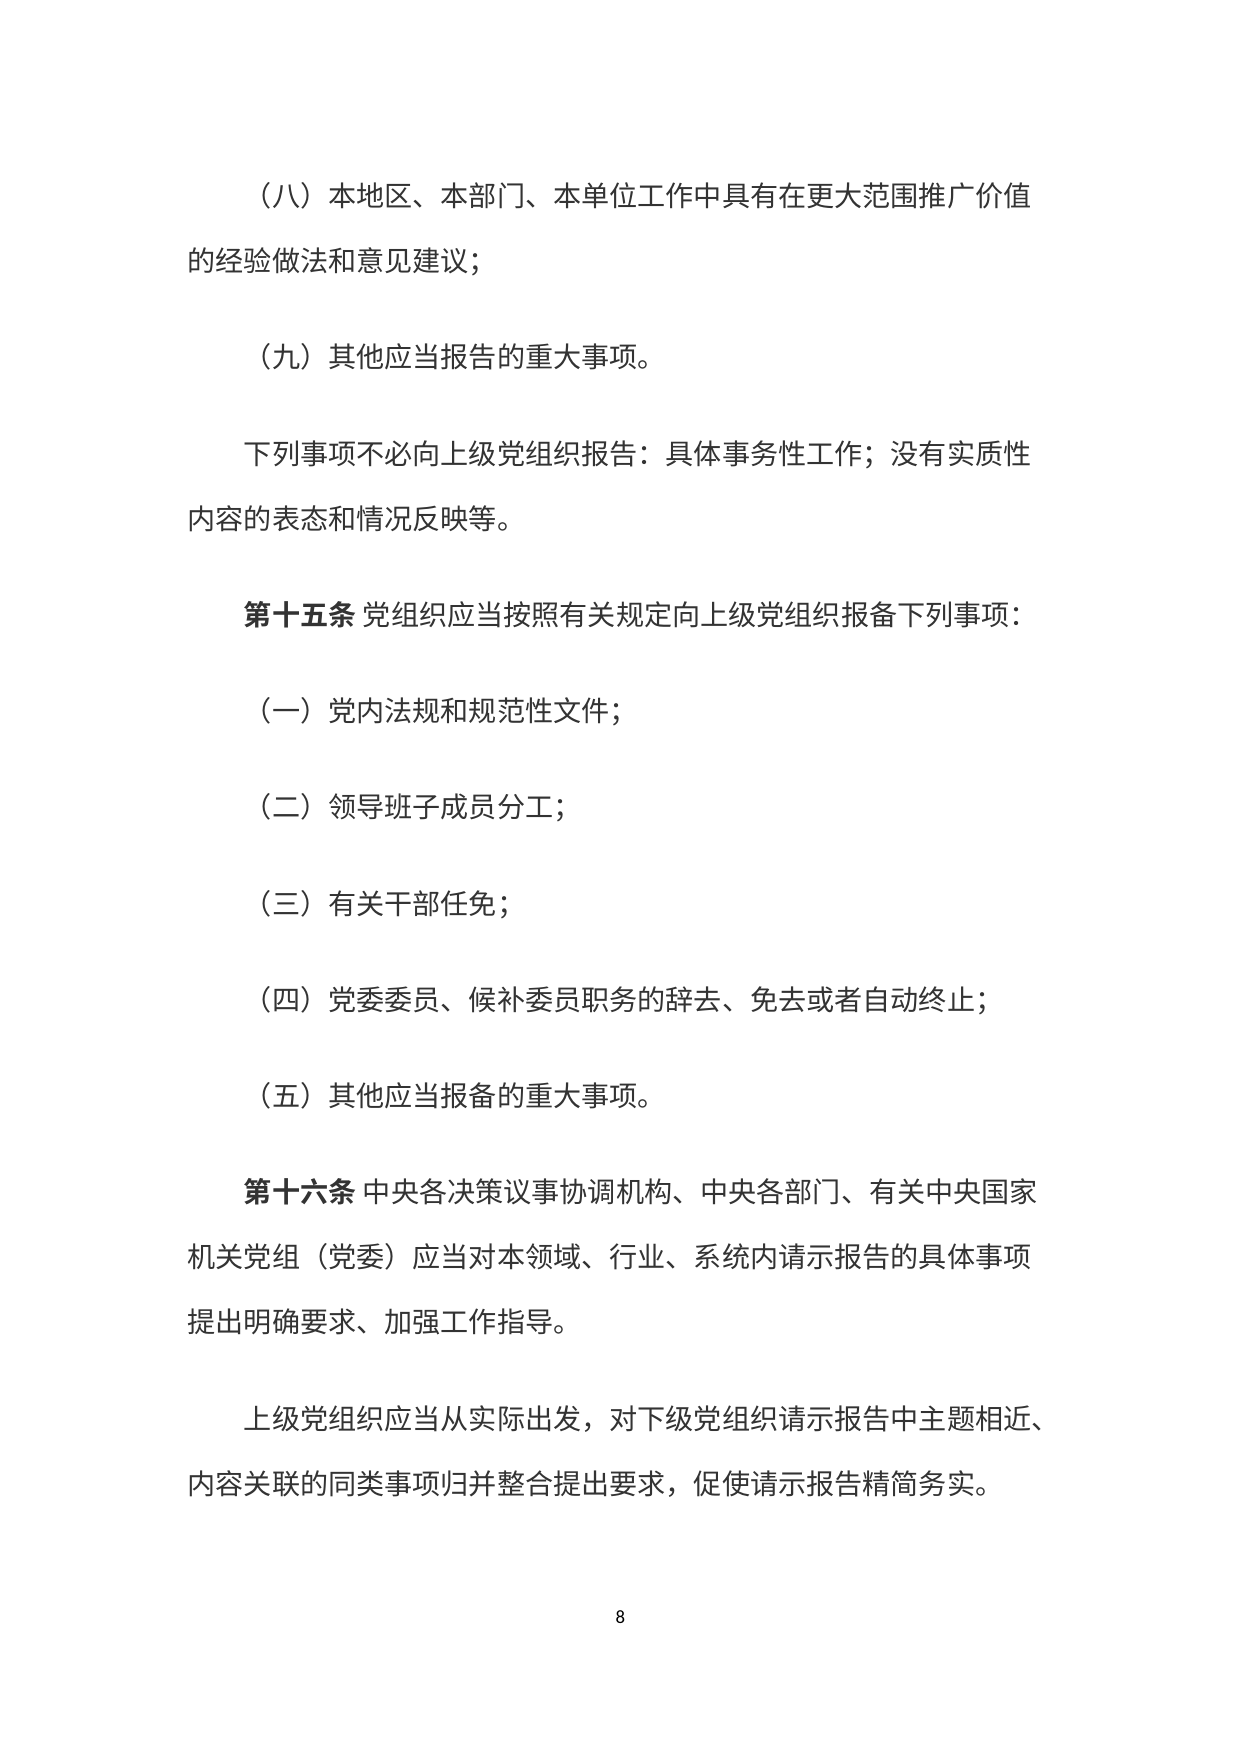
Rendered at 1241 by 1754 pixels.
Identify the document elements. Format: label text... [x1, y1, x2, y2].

text 上级党组织应当从实际出发，对下级党组织请示报告中主题相近、内容关联的同类事项归并整合提出要求，促使请示报告精简务实。 [187, 1384, 1053, 1514]
text （二）领导班子成员分工； [187, 773, 1053, 838]
text 第十五条 党组织应当按照有关规定向上级党组织报备下列事项： [187, 581, 1053, 646]
text （一）党内法规和规范性文件； [187, 677, 1053, 742]
text （八）本地区、本部门、本单位工作中具有在更大范围推广价值的经验做法和意见建议； [187, 162, 1053, 292]
text 第十六条 中央各决策议事协调机构、中央各部门、有关中央国家机关党组（党委）应当对本领域、行业、系统内请示报告的具体事项提出明确要求、加强工作指导。 [187, 1158, 1053, 1353]
text （三）有关干部任免； [187, 869, 1053, 934]
text （五）其他应当报备的重大事项。 [187, 1062, 1053, 1127]
text （四）党委委员、候补委员职务的辞去、免去或者自动终止； [187, 966, 1053, 1031]
text （九）其他应当报告的重大事项。 [187, 323, 1053, 388]
text 下列事项不必向上级党组织报告：具体事务性工作；没有实质性内容的表态和情况反映等。 [187, 419, 1053, 549]
